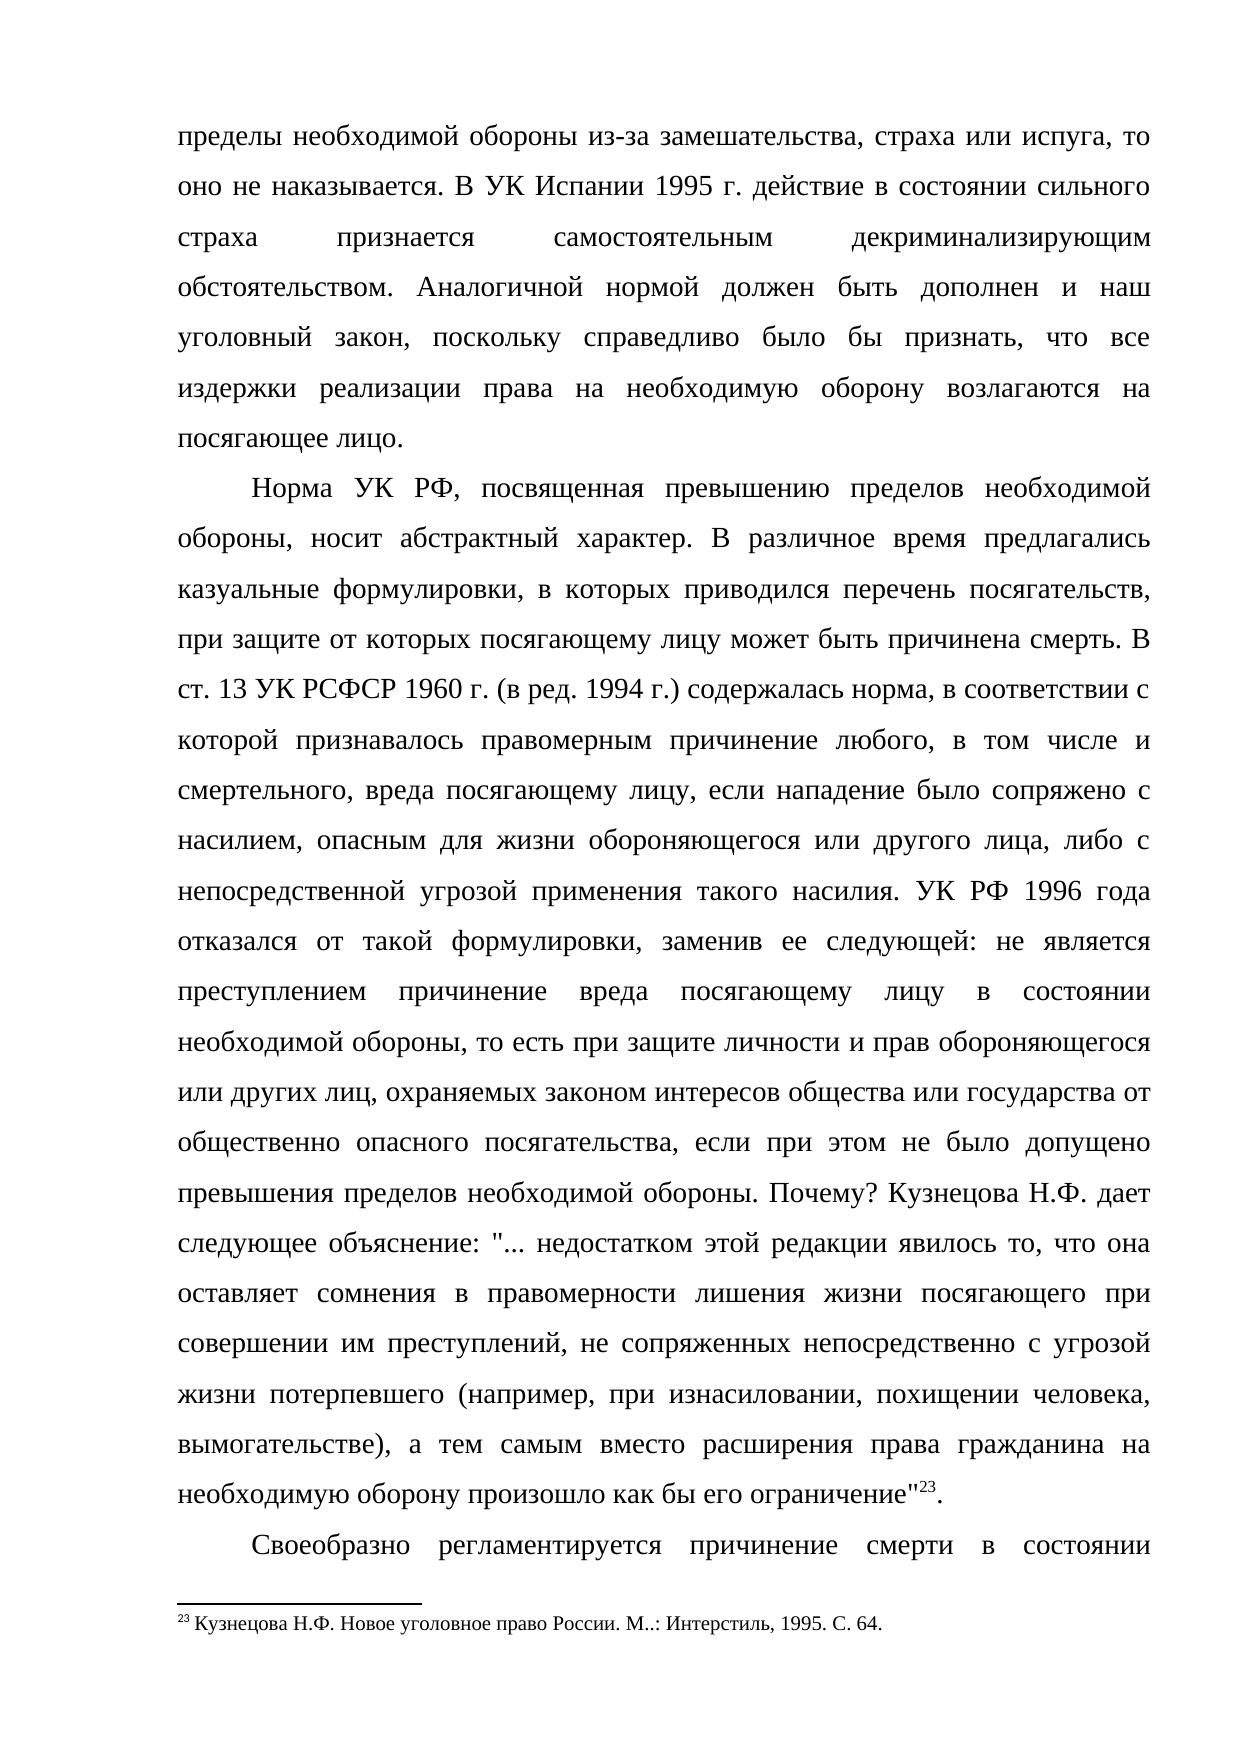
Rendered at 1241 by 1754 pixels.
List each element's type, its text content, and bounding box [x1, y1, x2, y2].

text Норма УК РФ, посвященная превышению пределов необходимой обороны, носит абстрактный характер. В различное время предлагались казуальные формулировки, в которых приводился перечень посягательств, при защите от которых посягающему лицу может быть причинена смерть. В ст. 13 УК РСФСР 1960 г. (в ред. 1994 г.) содержалась норма, в соответствии с которой признавалось правомерным причинение любого, в том числе и смертельного, вреда посягающему лицу, если нападение было сопряжено с насилием, опасным для жизни обороняющегося или другого лица, либо с непосредственной угрозой применения такого насилия. УК РФ 1996 года отказался от такой формулировки, заменив ее следующей: не является преступлением причинение вреда посягающему лицу в состоянии необходимой обороны, то есть при защите личности и прав обороняющегося или других лиц, охраняемых законом интересов общества или государства от общественно опасного посягательства, если при этом не было допущено превышения пределов необходимой обороны. Почему? Кузнецова Н.Ф. дает следующее объяснение: "... недостатком этой редакции явилось то, что она оставляет сомнения в правомерности лишения жизни посягающего при совершении им преступлений, не сопряженных непосредственно с угрозой жизни потерпевшего (например, при изнасиловании, похищении человека, вымогательстве), а тем самым вместо расширения права гражданина на необходимую оборону произошло как бы его ограничение". [177, 470, 1152, 1510]
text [177, 118, 1152, 453]
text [177, 1527, 1152, 1560]
